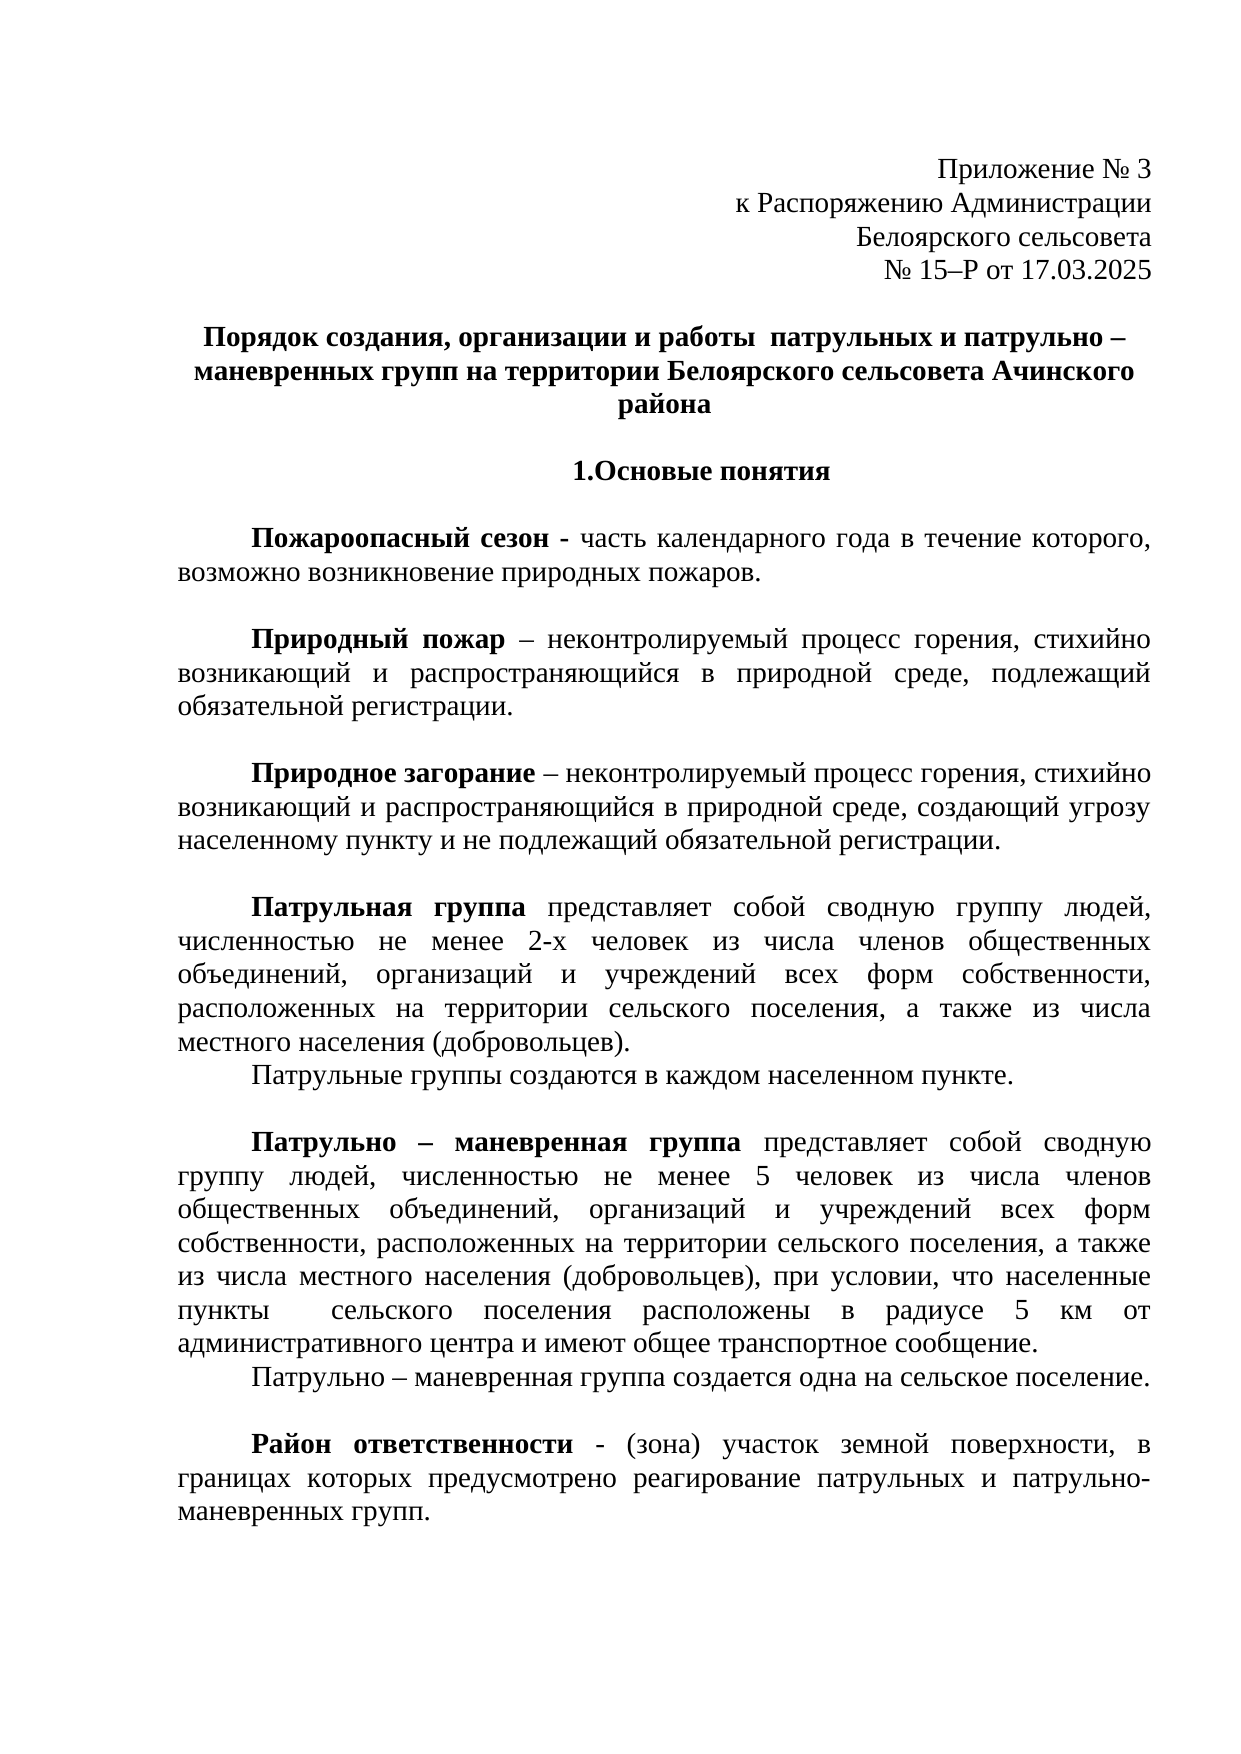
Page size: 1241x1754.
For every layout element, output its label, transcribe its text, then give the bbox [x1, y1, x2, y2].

text Патрульно – маневренная группа создается одна на сельское поселение. [177, 1359, 1152, 1393]
text Белоярского сельсовета [177, 219, 1152, 252]
text Природный пожар – неконтролируемый процесс горения, стихийно возникающий и распространяющийся в природной среде, подлежащий обязательной регистрации. [177, 621, 1152, 722]
text № 15–Р от 17.03.2025 [177, 252, 1152, 286]
text Порядок создания, организации и работы патрульных и патрульно – маневренных групп на территории Белоярского сельсовета Ачинского района [177, 319, 1152, 420]
text Природное загорание – неконтролируемый процесс горения, стихийно возникающий и распространяющийся в природной среде, создающий угрозу населенному пункту и не подлежащий обязательной регистрации. [177, 755, 1152, 856]
text Район ответственности - (зона) участок земной поверхности, в границах которых предусмотрено реагирование патрульных и патрульно- маневренных групп. [177, 1426, 1152, 1527]
text Патрульные группы создаются в каждом населенном пункте. [177, 1057, 1152, 1091]
text Пожароопасный сезон - часть календарного года в течение которого, возможно возникновение природных пожаров. [177, 521, 1152, 588]
text Приложение № 3 [177, 152, 1152, 185]
text Патрульно – маневренная группа представляет собой сводную группу людей, численностью не менее 5 человек из числа членов общественных объединений, организаций и учреждений всех форм собственности, расположенных на территории сельского поселения, а также из числа местного населения (добровольцев), при условии, что населенные пункты сельского поселения расположены в радиусе 5 км от административного центра и имеют общее транспортное сообщение. [177, 1124, 1152, 1359]
text к Распоряжению Администрации [177, 185, 1152, 219]
text 1.Основые понятия [177, 453, 1152, 487]
text Патрульная группа представляет собой сводную группу людей, численностью не менее 2-х человек из числа членов общественных объединений, организаций и учреждений всех форм собственности, расположенных на территории сельского поселения, а также из числа местного населения (добровольцев). [177, 889, 1152, 1057]
